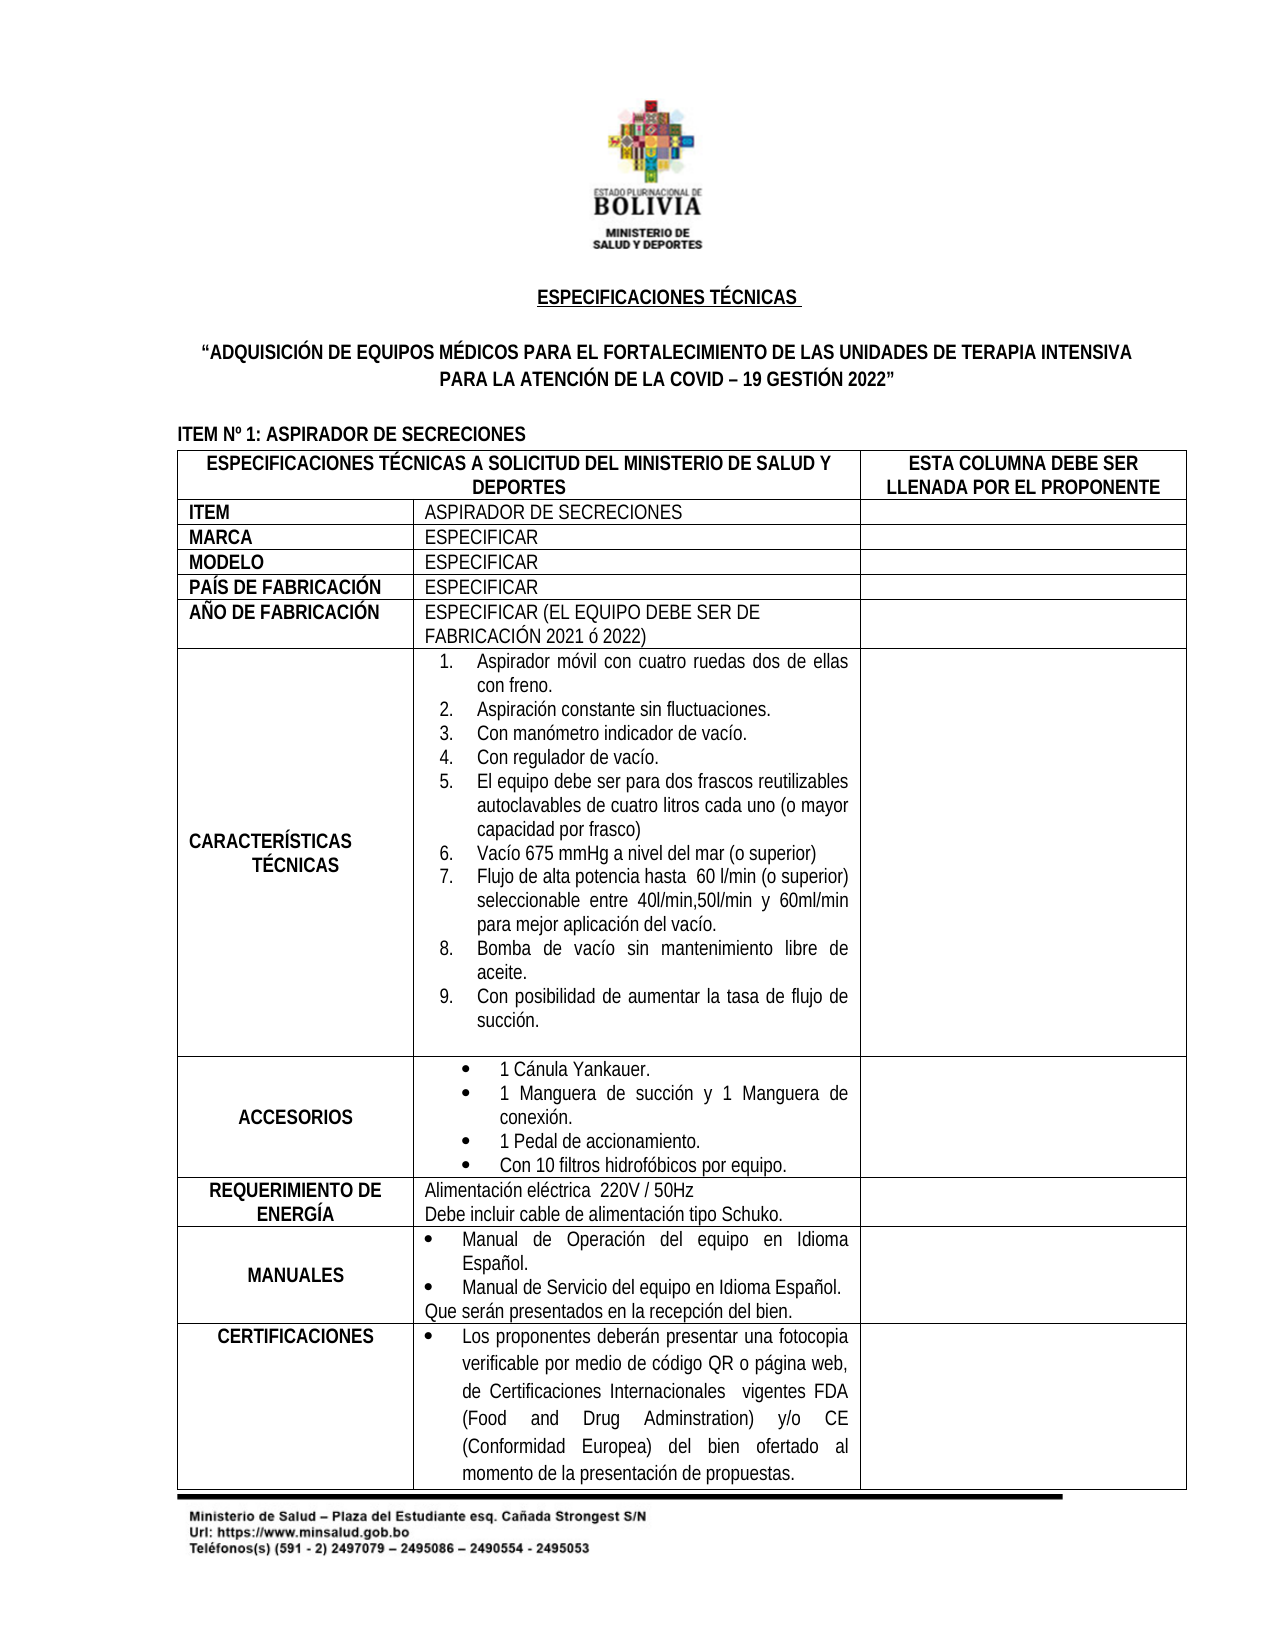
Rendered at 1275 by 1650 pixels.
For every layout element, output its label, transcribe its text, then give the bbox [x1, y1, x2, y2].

table_cell ESPECIFICAR [414, 525, 860, 549]
table_cell ACCESORIOS [178, 1057, 413, 1177]
table_cell ESPECIFICAR [414, 575, 860, 599]
table_cell MARCA [178, 525, 413, 549]
table_cell 1 Cánula Yankauer. 1 Manguera de succión y 1 Manguera de conexión. 1 Pedal de accionamiento. Con 10 filtros hidrofóbicos por equipo. [414, 1057, 860, 1177]
table_cell ESPECIFICAR (EL EQUIPO DEBE SER DE FABRICACIÓN 2021 ó 2022) [414, 600, 860, 648]
text ESPECIFICACIONES TÉCNICAS [177, 285, 1157, 309]
table_cell [861, 550, 1186, 574]
table_cell [861, 1178, 1186, 1226]
table_cell AÑO DE FABRICACIÓN [178, 600, 413, 648]
picture [177, 1494, 1063, 1580]
table_cell MODELO [178, 550, 413, 574]
table_cell [861, 500, 1186, 524]
table_cell PAÍS DE FABRICACIÓN [178, 575, 413, 599]
table_cell [861, 575, 1186, 599]
text “ADQUISICIÓN DE EQUIPOS MÉDICOS PARA EL FORTALECIMIENTO DE LAS UNIDADES DE TERAPIA INTENSIVA PARA LA ATENCIÓN DE LA COVID – 19 GESTIÓN 2022” [177, 340, 1157, 391]
text ITEM Nº 1: ASPIRADOR DE SECRECIONES [177, 422, 1157, 446]
table_cell Manual de Operación del equipo en Idioma Español. Manual de Servicio del equipo en Idioma Español. Que serán presentados en la recepción del bien. [414, 1227, 860, 1323]
table_cell ASPIRADOR DE SECRECIONES [414, 500, 860, 524]
table_cell CARACTERÍSTICAS TÉCNICAS [178, 649, 413, 1056]
table_cell [861, 1227, 1186, 1323]
table_cell ITEM [178, 500, 413, 524]
table_header ESPECIFICACIONES TÉCNICAS A SOLICITUD DEL MINISTERIO DE SALUD Y DEPORTES [178, 451, 860, 499]
table_cell REQUERIMIENTO DE ENERGÍA [178, 1178, 413, 1226]
table_cell Alimentación eléctrica 220V / 50Hz Debe incluir cable de alimentación tipo Schuko. [414, 1178, 860, 1226]
picture [177, 98, 1123, 257]
table_cell [861, 649, 1186, 1056]
table_cell [861, 525, 1186, 549]
table_cell [861, 1324, 1186, 1489]
table_cell [861, 600, 1186, 648]
table_cell ESPECIFICAR [414, 550, 860, 574]
table_cell [861, 1057, 1186, 1177]
table_header ESTA COLUMNA DEBE SER LLENADA POR EL PROPONENTE [861, 451, 1186, 499]
table_cell MANUALES [178, 1227, 413, 1323]
table_cell CERTIFICACIONES [178, 1324, 413, 1489]
table_cell Aspirador móvil con cuatro ruedas dos de ellas con freno. Aspiración constante sin fluctuaciones. Con manómetro indicador de vacío. Con regulador de vacío. El equipo debe ser para dos frascos reutilizables autoclavables de cuatro litros cada uno (o mayor capacidad por frasco) Vacío 675 mmHg a nivel del mar (o superior) Flujo de alta potencia hasta 60 l/min (o superior) seleccionable entre 40l/min,50l/min y 60ml/min para mejor aplicación del vacío. Bomba de vacío sin mantenimiento libre de aceite. Con posibilidad de aumentar la tasa de flujo de succión. [414, 649, 860, 1056]
